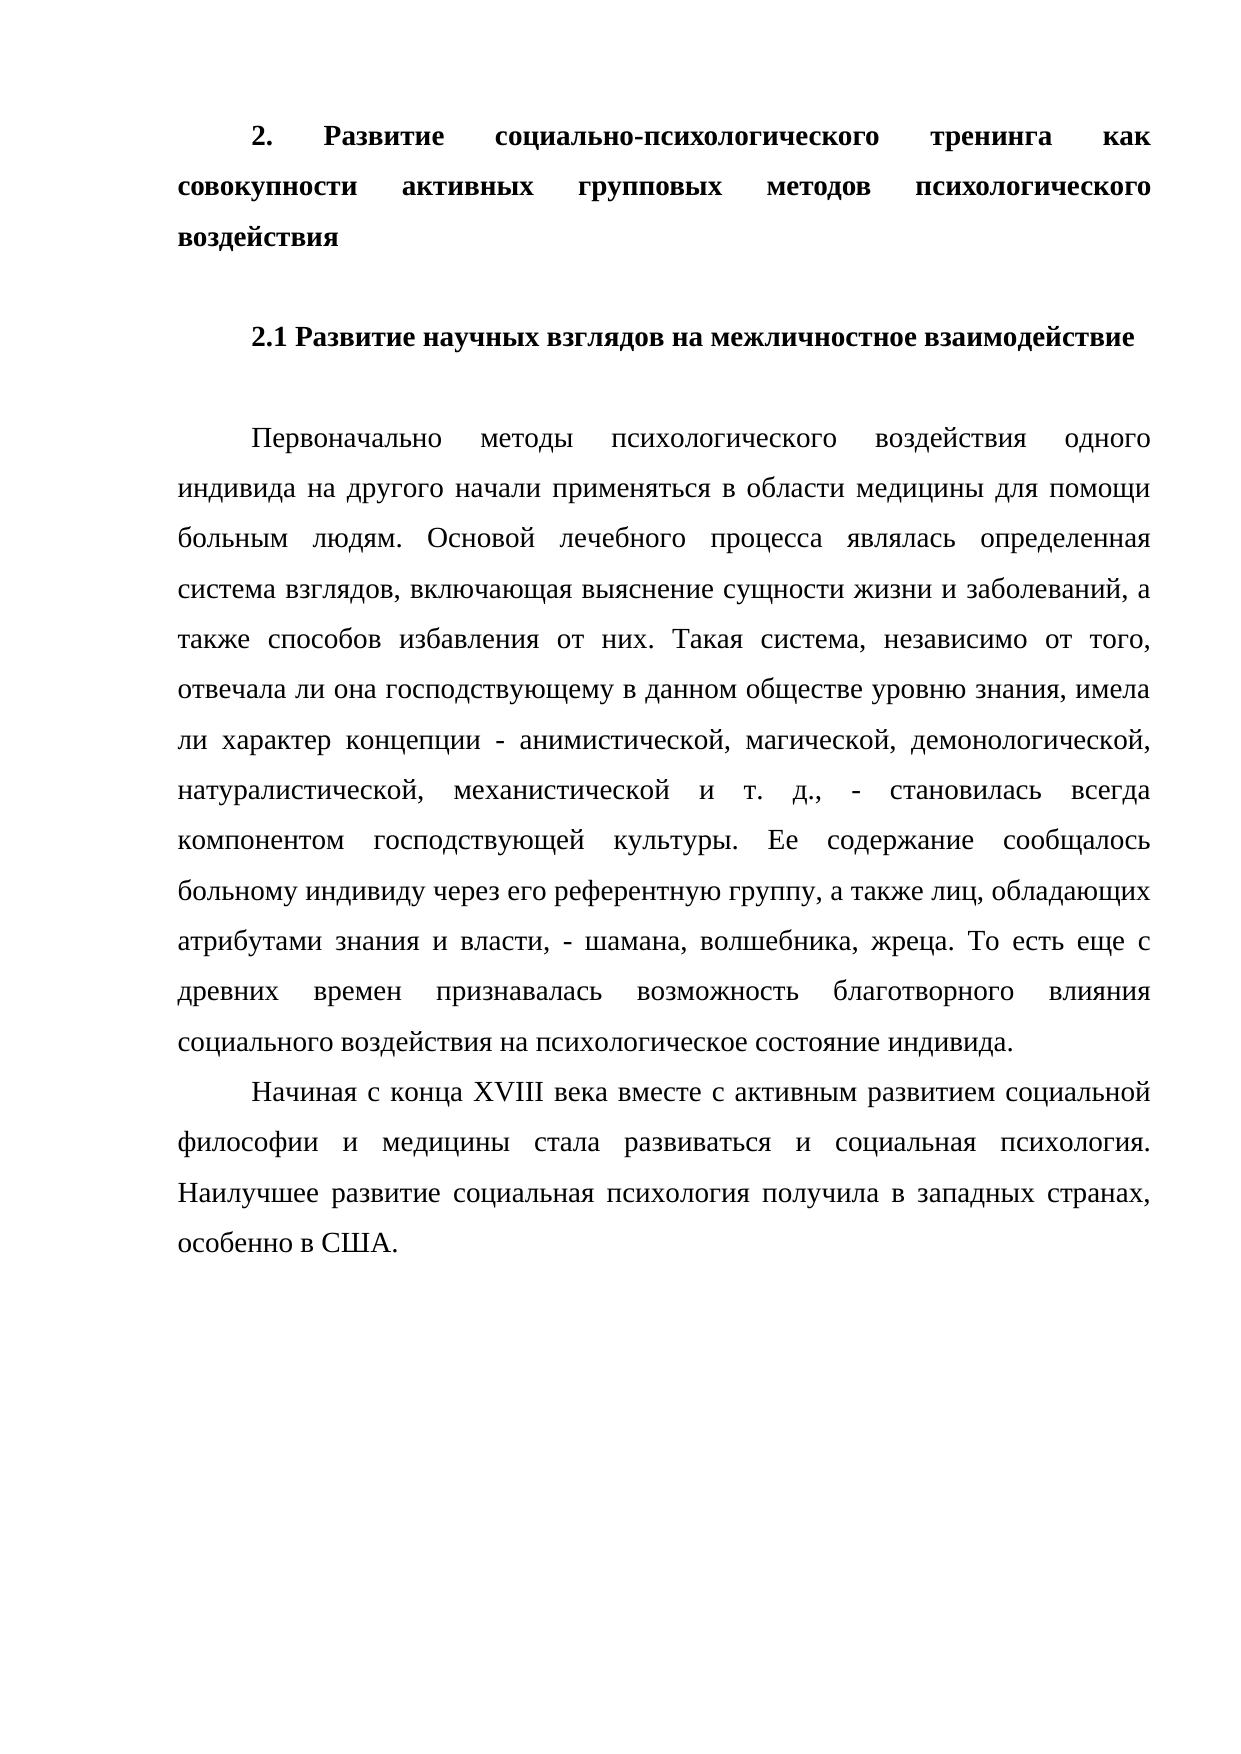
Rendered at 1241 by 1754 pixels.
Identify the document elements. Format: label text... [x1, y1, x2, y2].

subtitle 2.1 Развитие научных взглядов на межличностное взаимодействие [177, 319, 1152, 353]
text Первоначально методы психологического воздействия одного индивида на другого начали применяться в области медицины для помощи больным людям. Основой лечебного процесса являлась определенная система взглядов, включающая выяснение сущности жизни и заболеваний, а также способов избавления от них. Такая система, независимо от того, отвечала ли она господствующему в данном обществе уровню знания, имела ли характер концепции - анимистической, магической, демонологической, натуралистической, механистической и т. д., - становилась всегда компонентом господствующей культуры. Ее содержание сообщалось больному индивиду через его референтную группу, а также лиц, обладающих атрибутами знания и власти, - шамана, волшебника, жреца. То есть еще с древних времен признавалась возможность благотворного влияния социального воздействия на психологическое состояние индивида. [177, 420, 1152, 1057]
text Начиная с конца ХVIII века вместе с активным развитием социальной философии и медицины стала развиваться и социальная психология. Наилучшее развитие социальная психология получила в западных странах, особенно в США. [177, 1074, 1152, 1258]
subtitle 2. Развитие социально-психологического тренинга как совокупности активных групповых методов психологического воздействия [177, 118, 1152, 252]
